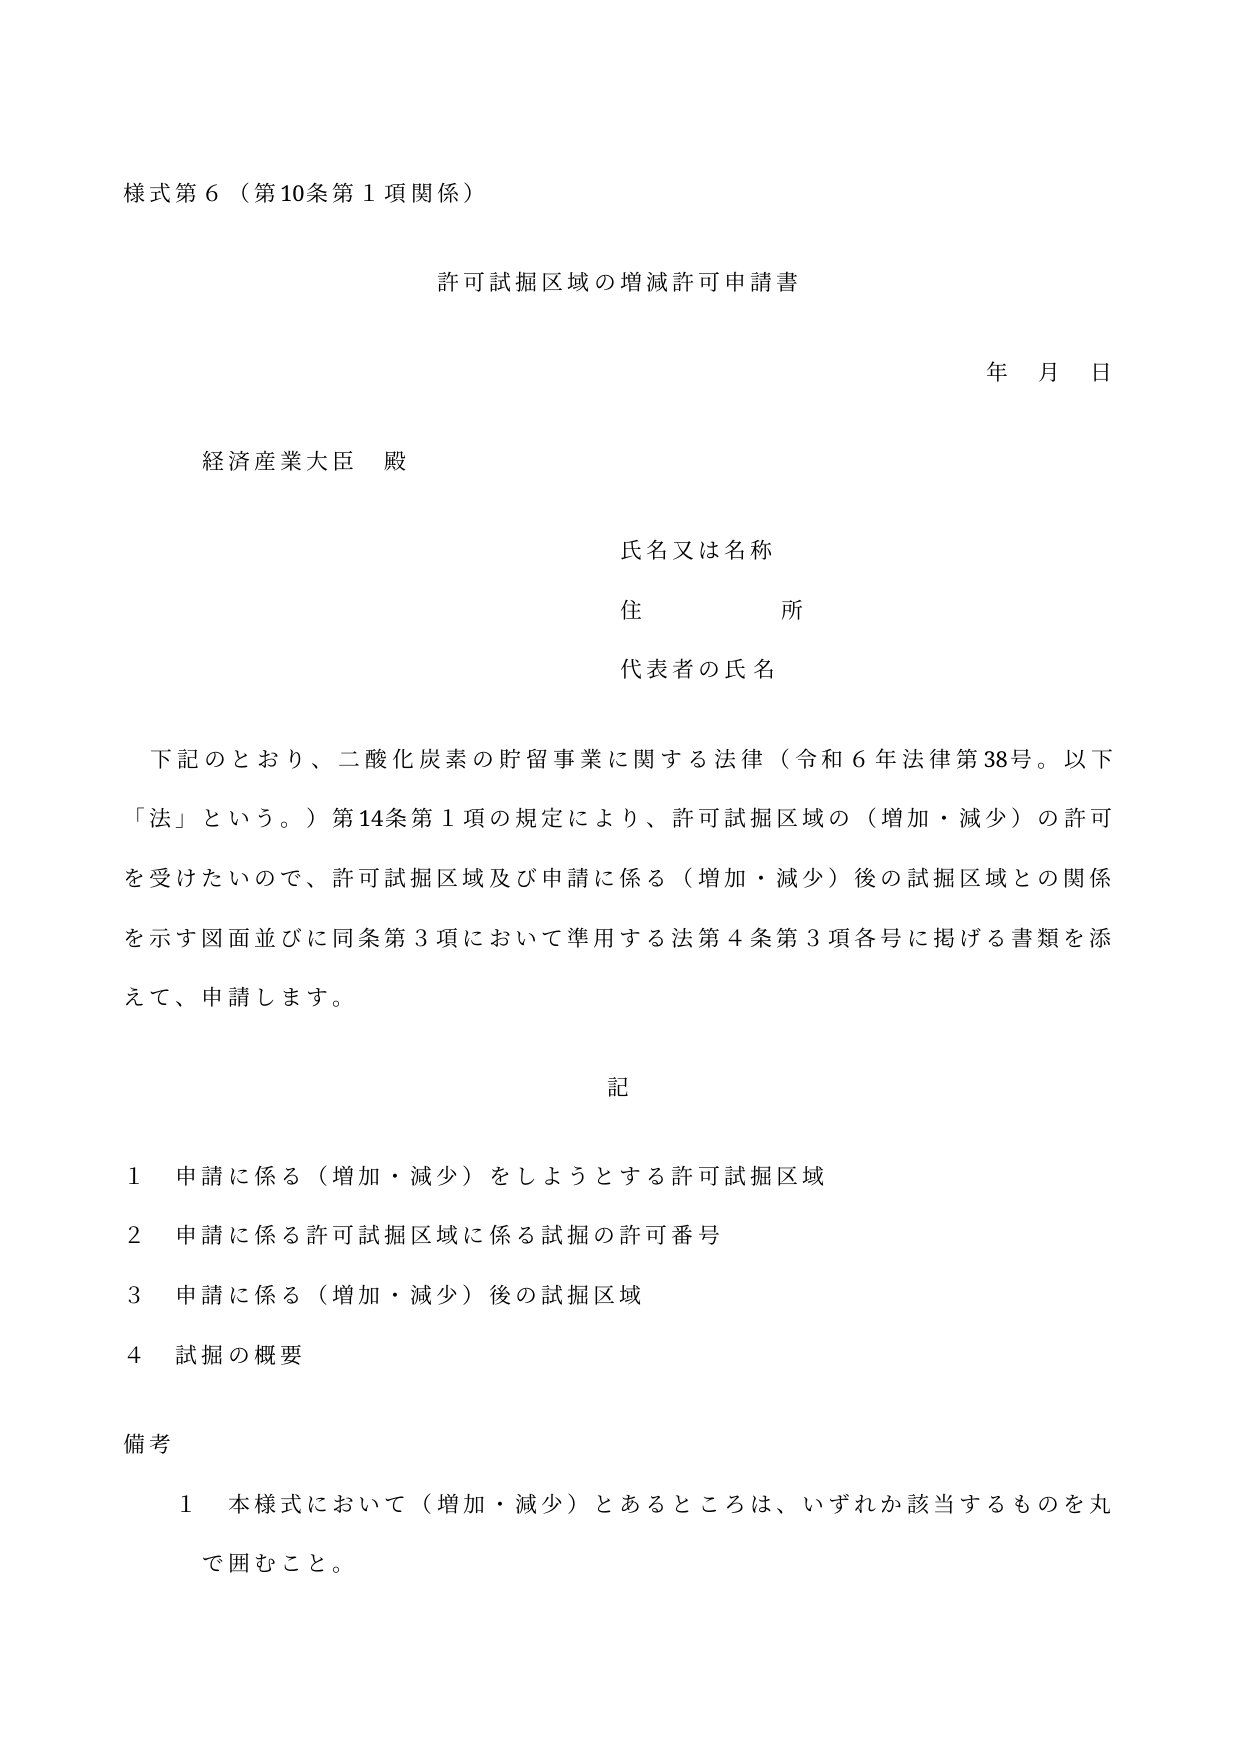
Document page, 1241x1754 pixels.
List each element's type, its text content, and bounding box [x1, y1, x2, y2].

text 様式第６（第10条第１項関係） [123, 162, 1117, 222]
text 代表者の氏名 [596, 639, 1117, 698]
text １ 本様式において（増加・減少）とあるところは、いずれか該当するものを丸で囲むこと。 [149, 1473, 1117, 1592]
text ３ 申請に係る（増加・減少）後の試掘区域 [123, 1264, 1117, 1324]
text 記 [123, 1056, 1117, 1115]
text 許可試掘区域の増減許可申請書 [123, 251, 1117, 311]
text 年 月 日 [123, 341, 1117, 400]
text 氏名又は名称 [596, 519, 1117, 579]
text ４ 試掘の概要 [123, 1324, 1117, 1383]
text 備考 [123, 1413, 1117, 1473]
text 経済産業大臣 殿 [123, 430, 1117, 490]
text 住所 [596, 579, 1117, 639]
text １ 申請に係る（増加・減少）をしようとする許可試掘区域 [123, 1145, 1117, 1205]
text 下記のとおり、二酸化炭素の貯留事業に関する法律（令和６年法律第38号。以下「法」という。）第14条第１項の規定により、許可試掘区域の（増加・減少）の許可を受けたいので、許可試掘区域及び申請に係る（増加・減少）後の試掘区域との関係を示す図面並びに同条第３項において準用する法第４条第３項各号に掲げる書類を添えて、申請します。 [123, 728, 1117, 1026]
text ２ 申請に係る許可試掘区域に係る試掘の許可番号 [123, 1205, 1117, 1264]
